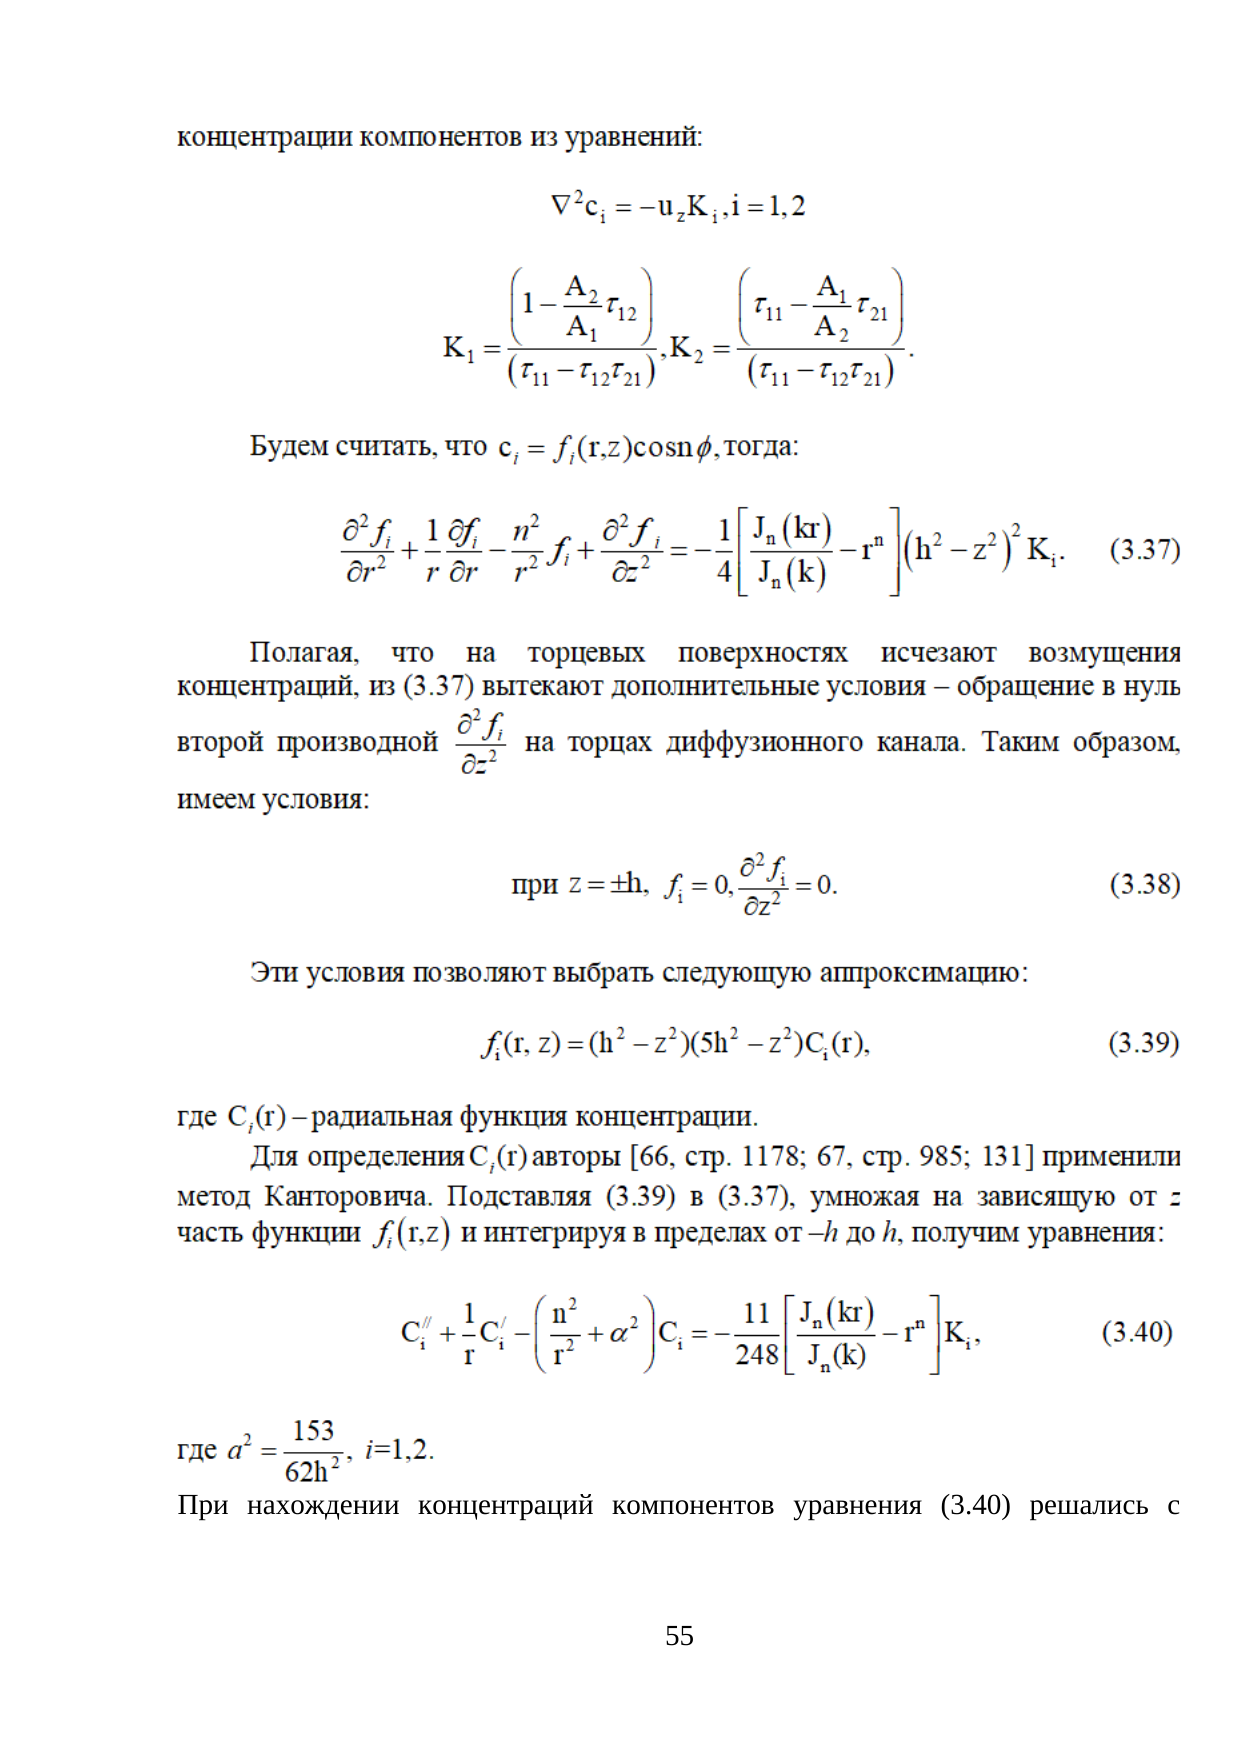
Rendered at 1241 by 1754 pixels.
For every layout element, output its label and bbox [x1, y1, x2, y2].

text [177, 1487, 1181, 1520]
picture [177, 118, 1181, 1487]
